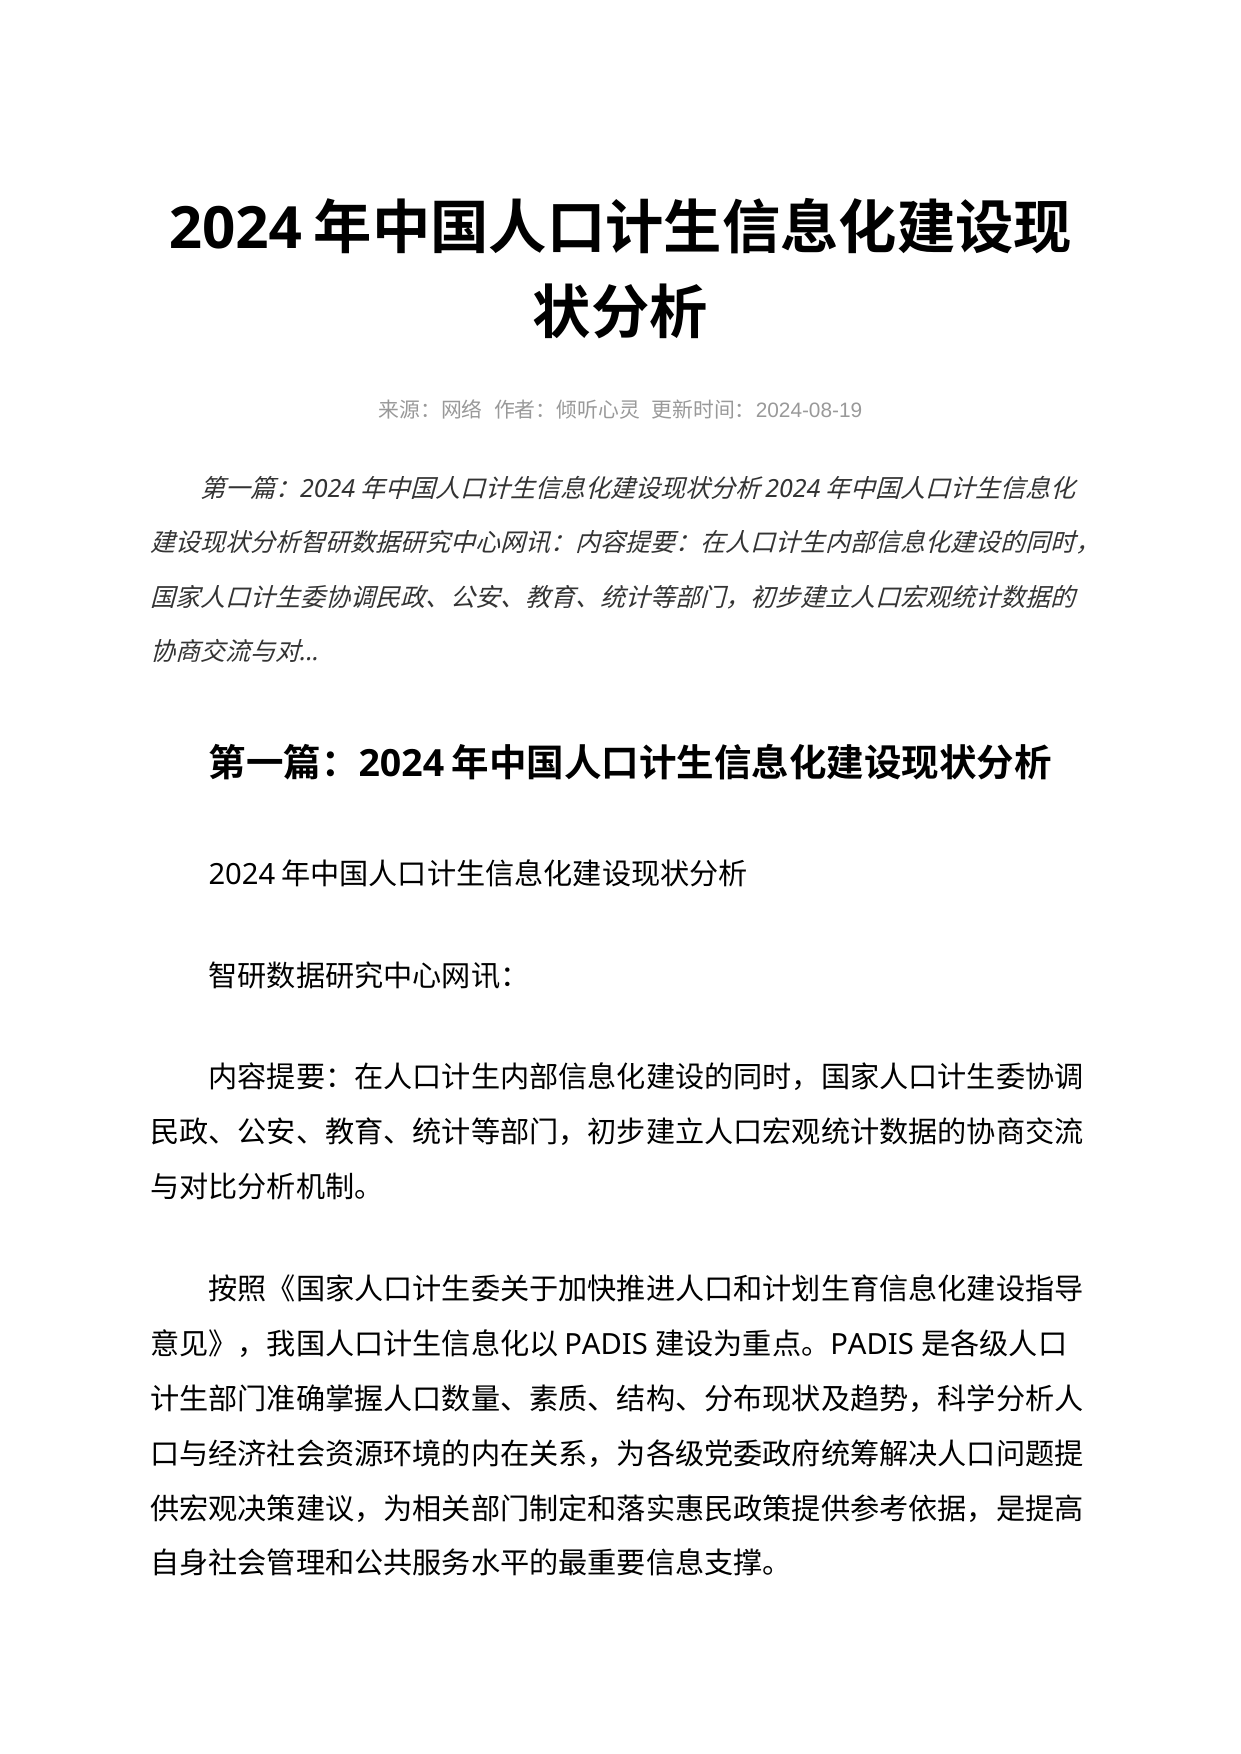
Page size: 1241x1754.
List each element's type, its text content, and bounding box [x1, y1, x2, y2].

text 来源：网络 作者：倾听心灵 更新时间：2024-08-19 [150, 397, 1090, 421]
subtitle 2024年中国人口计生信息化建设现状分析 [150, 181, 1090, 351]
text 智研数据研究中心网讯： [150, 952, 1090, 994]
text 第一篇：2024年中国人口计生信息化建设现状分析2024年中国人口计生信息化建设现状分析智研数据研究中心网讯：内容提要：在人口计生内部信息化建设的同时，国家人口计生委协调民政、公安、教育、统计等部门，初步建立人口宏观统计数据的协商交流与对... [150, 468, 1090, 668]
text 第一篇：2024年中国人口计生信息化建设现状分析 [150, 733, 1090, 787]
text 按照《国家人口计生委关于加快推进人口和计划生育信息化建设指导意见》，我国人口计生信息化以PADIS 建设为重点。PADIS 是各级人口计生部门准确掌握人口数量、素质、结构、分布现状及趋势，科学分析人口与经济社会资源环境的内在关系，为各级党委政府统筹解决人口问题提供宏观决策建议，为相关部门制定和落实惠民政策提供参考依据，是提高自身社会管理和公共服务水平的最重要信息支撑。 [150, 1266, 1090, 1582]
text 内容提要：在人口计生内部信息化建设的同时，国家人口计生委协调民政、公安、教育、统计等部门，初步建立人口宏观统计数据的协商交流与对比分析机制。 [150, 1054, 1090, 1206]
text 2024年中国人口计生信息化建设现状分析 [150, 850, 1090, 893]
